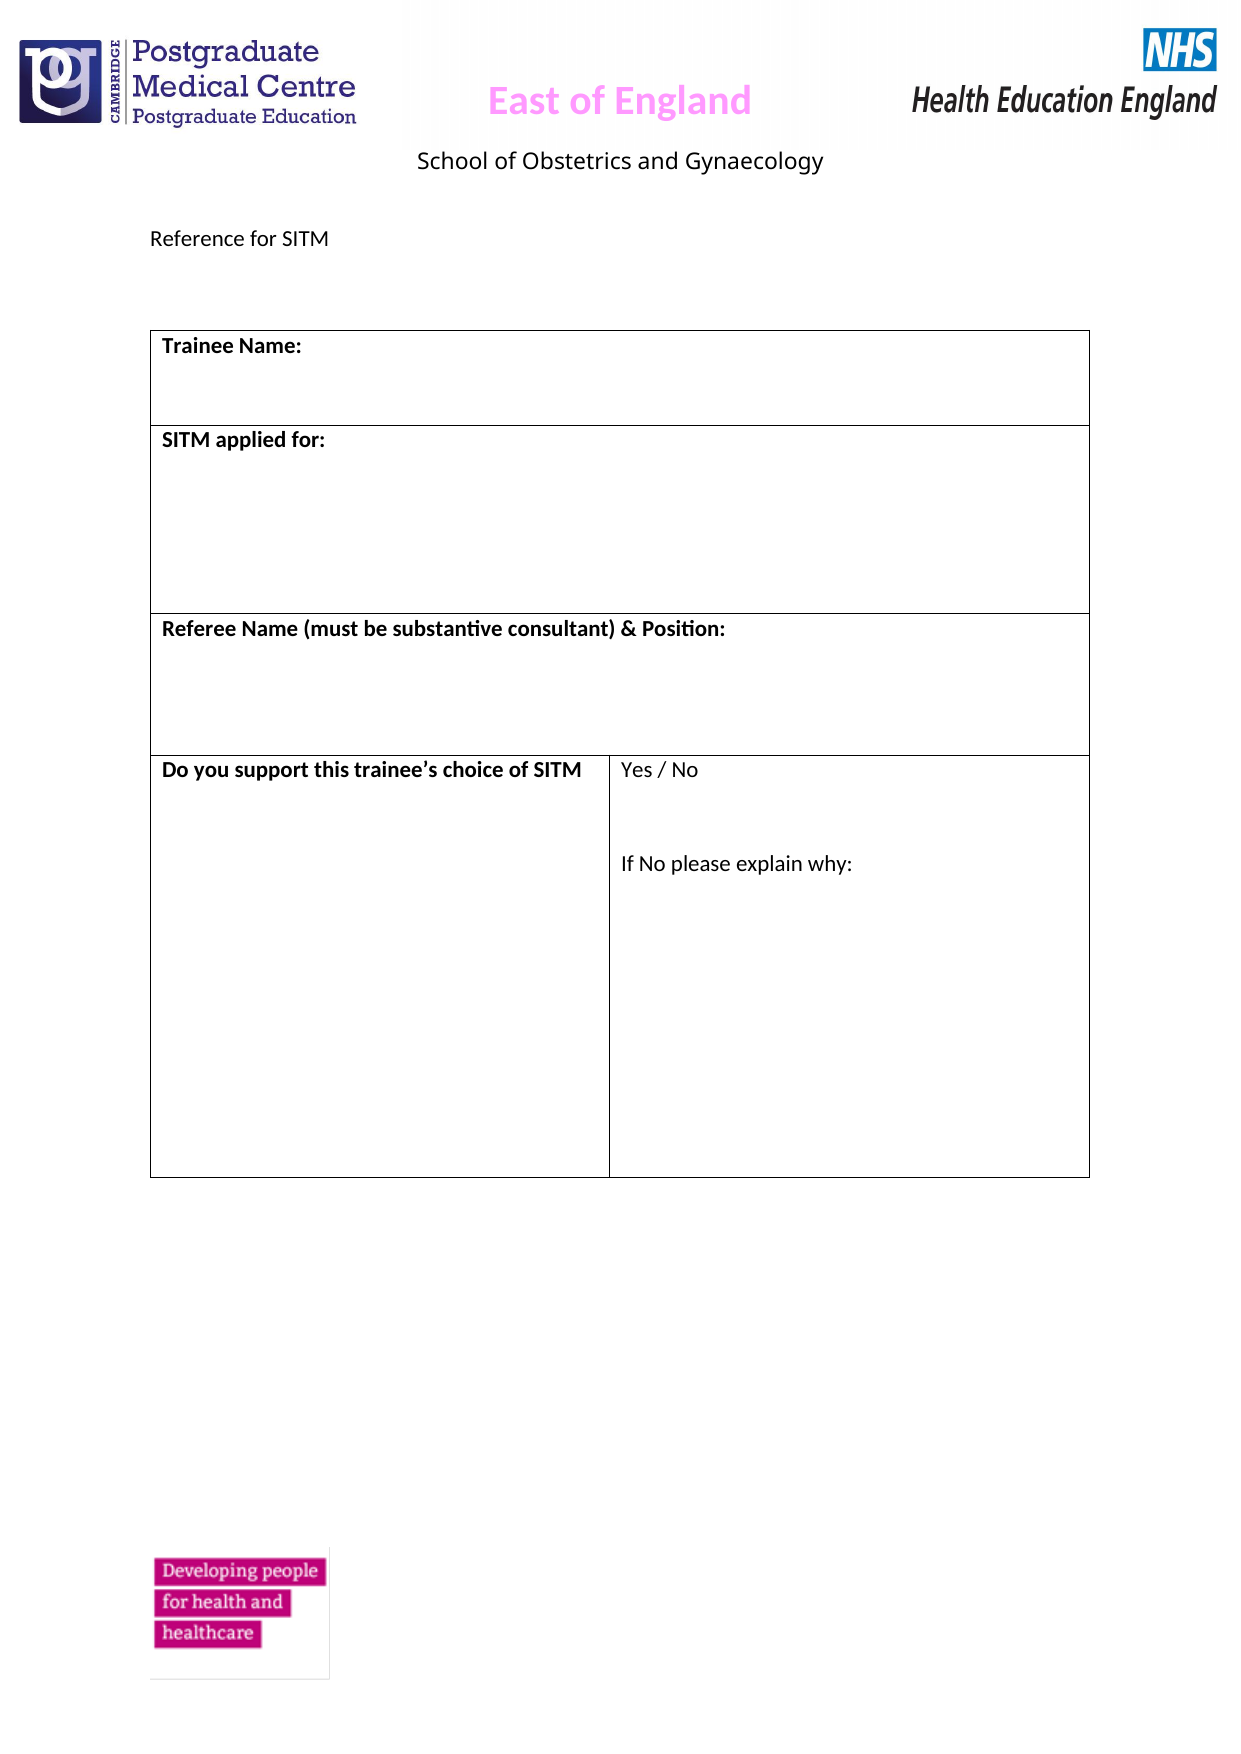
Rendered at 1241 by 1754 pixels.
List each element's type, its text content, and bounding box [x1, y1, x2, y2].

text Reference for SITM [150, 224, 1090, 252]
table_cell Referee Name (must be substantive consultant) & Position: [151, 614, 1089, 754]
picture [401, 0, 1241, 150]
picture [150, 1547, 333, 1681]
table_cell Do you support this trainee’s choice of SITM [151, 756, 609, 1177]
table_cell Yes / No If No please explain why: [610, 756, 1089, 1177]
table_cell SITM applied for: [151, 426, 1089, 613]
picture [11, 31, 363, 134]
table_header Trainee Name: [151, 331, 1089, 424]
